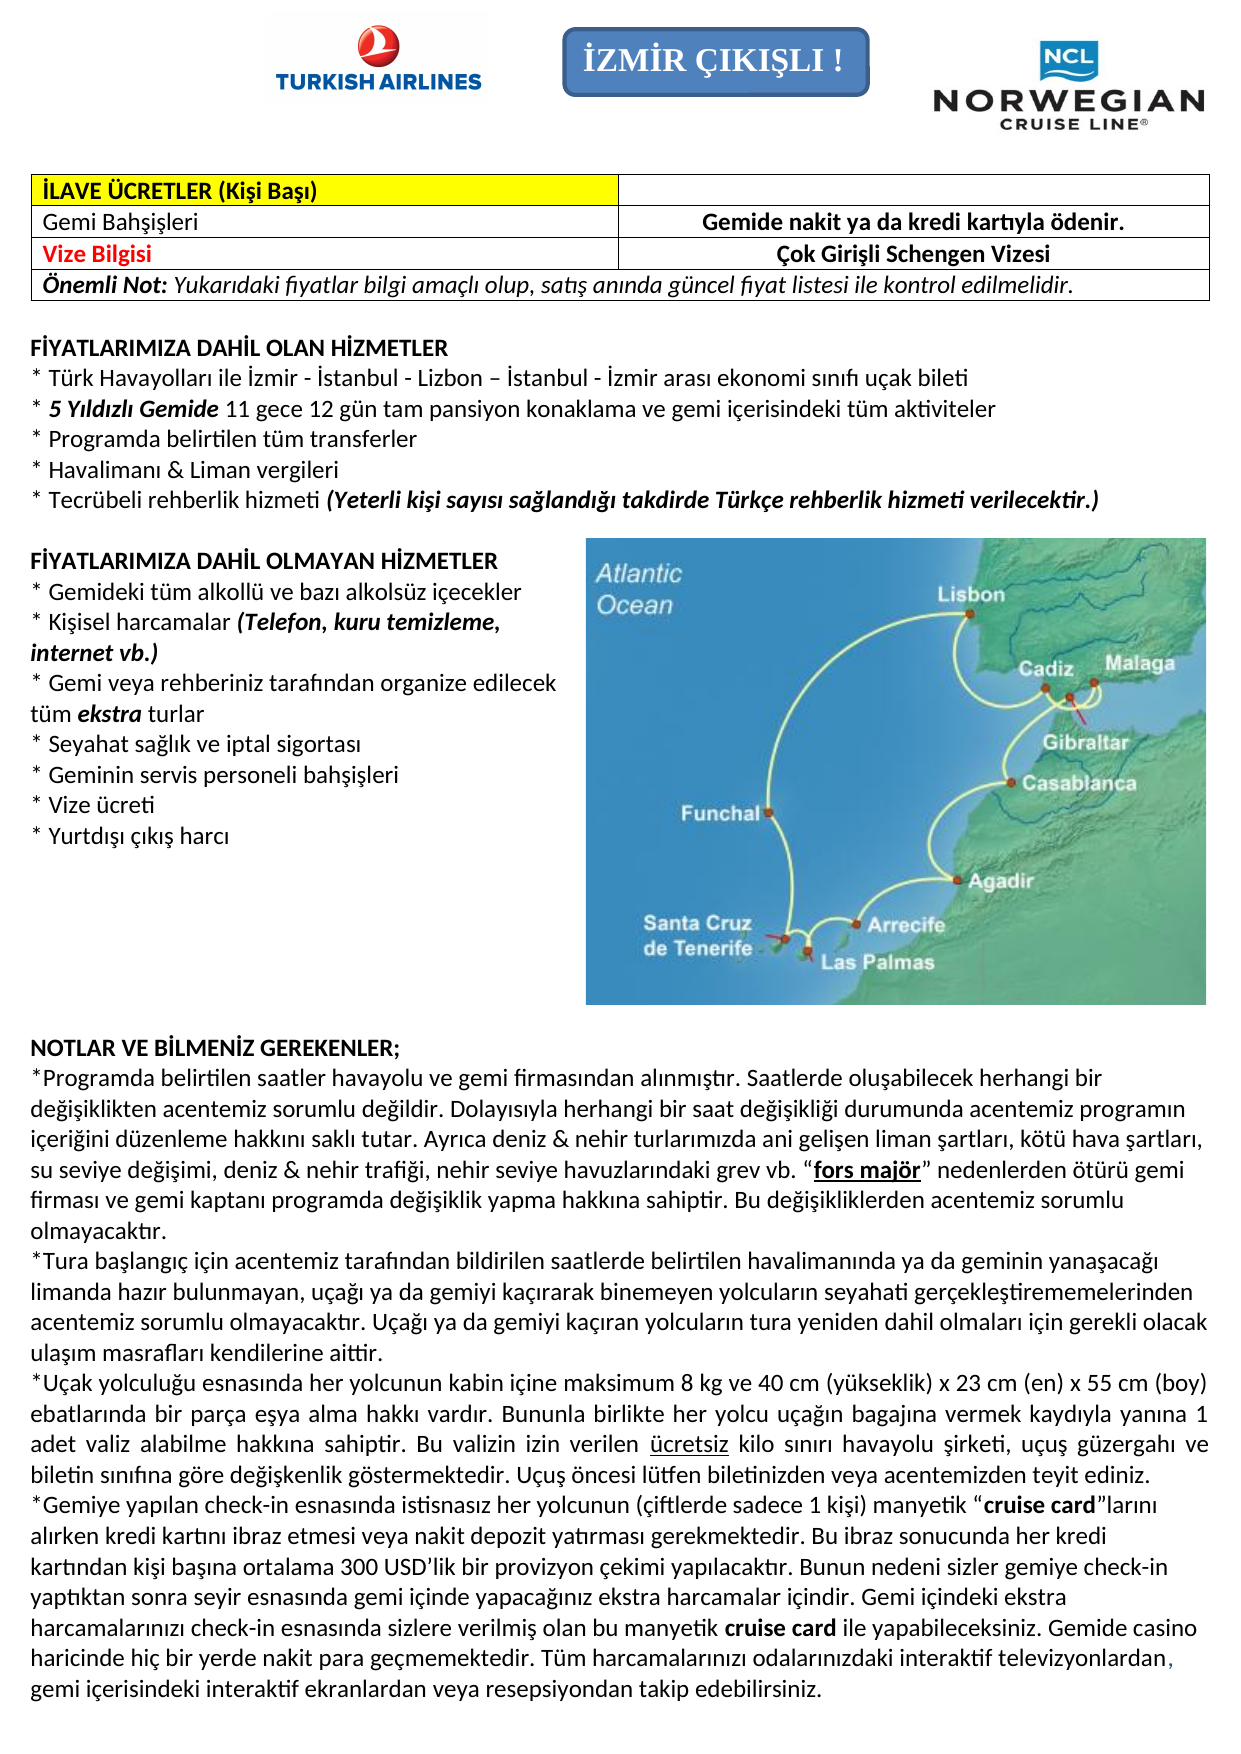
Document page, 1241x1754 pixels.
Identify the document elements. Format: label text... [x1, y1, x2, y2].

picture [584, 538, 1207, 1004]
text * Geminin servis personeli bahşişleri [30, 759, 584, 789]
text NOTLAR VE BİLMENİZ GEREKENLER; [30, 1032, 1210, 1062]
table_header İLAVE ÜCRETLER (Kişi Başı) [32, 175, 618, 205]
text FİYATLARIMIZA DAHİL OLMAYAN HİZMETLER [30, 515, 1210, 576]
text * Gemideki tüm alkollü ve bazı alkolsüz içecekler [30, 576, 584, 606]
text FİYATLARIMIZA DAHİL OLAN HİZMETLER [30, 332, 1210, 362]
text * Seyahat sağlık ve iptal sigortası [30, 728, 584, 759]
text * Gemi veya rehberiniz tarafından organize edilecek tüm ekstra turlar [30, 667, 584, 728]
text *Gemiye yapılan check-in esnasında istisnasız her yolcunun (çiftlerde sadece 1 kişi) manyetik “cruise card”larını alırken kredi kartını ibraz etmesi veya nakit depozit yatırması gerekmektedir. Bu ibraz sonucunda her kredi kartından kişi başına ortalama 300 USD’lik bir provizyon çekimi yapılacaktır. Bunun nedeni sizler gemiye check-in yaptıktan sonra seyir esnasında gemi içinde yapacağınız ekstra harcamalar içindir. Gemi içindeki ekstra harcamalarınızı check-in esnasında sizlere verilmiş olan bu manyetik cruise card ile yapabileceksiniz. Gemide casino haricinde hiç bir yerde nakit para geçmemektedir. Tüm harcamalarınızı odalarınızdaki interaktif televizyonlardan, gemi içerisindeki interaktif ekranlardan veya resepsiyondan takip edebilirsiniz. [30, 1490, 1210, 1703]
picture [927, 30, 1210, 140]
text * Yurtdışı çıkış harcı [30, 820, 584, 879]
table_cell Önemli Not: Yukarıdaki fiyatlar bilgi amaçlı olup, satış anında güncel fiyat listesi ile kontrol edilmelidir. [32, 270, 1209, 300]
text *Tura başlangıç için acentemiz tarafından bildirilen saatlerde belirtilen havalimanında ya da geminin yanaşacağı limanda hazır bulunmayan, uçağı ya da gemiyi kaçırarak binemeyen yolcuların seyahati gerçekleştirememelerinden acentemiz sorumlu olmayacaktır. Uçağı ya da gemiyi kaçıran yolcuların tura yeniden dahil olmaları için gerekli olacak ulaşım masrafları kendilerine aittir. [30, 1246, 1210, 1368]
text * Tecrübeli rehberlik hizmeti (Yeterli kişi sayısı sağlandığı takdirde Türkçe rehberlik hizmeti verilecektir.) [30, 484, 1210, 515]
table_cell Çok Girişli Schengen Vizesi [619, 238, 1209, 268]
text * Kişisel harcamalar (Telefon, kuru temizleme, internet vb.) [30, 606, 584, 667]
table_cell Gemi Bahşişleri [32, 206, 618, 237]
text * 5 Yıldızlı Gemide 11 gece 12 gün tam pansiyon konaklama ve gemi içerisindeki tüm aktiviteler [30, 393, 1210, 423]
table_header [619, 175, 1209, 205]
text * Programda belirtilen tüm transferler * Havalimanı & Liman vergileri [30, 423, 1210, 484]
text *Uçak yolculuğu esnasında her yolcunun kabin içine maksimum 8 kg ve 40 cm (yükseklik) x 23 cm (en) x 55 cm (boy) ebatlarında bir parça eşya alma hakkı vardır. Bununla birlikte her yolcu uçağın bagajına vermek kaydıyla yanına 1 adet valiz alabilme hakkına sahiptir. Bu valizin izin verilen ücretsiz kilo sınırı havayolu şirketi, uçuş güzergahı ve biletin sınıfına göre değişkenlik göstermektedir. Uçuş öncesi lütfen biletinizden veya acentemizden teyit ediniz. [30, 1368, 1210, 1490]
picture [265, 11, 488, 106]
table_cell Gemide nakit ya da kredi kartıyla ödenir. [619, 206, 1209, 237]
table_cell Vize Bilgisi [32, 238, 618, 268]
text * Vize ücreti [30, 789, 584, 820]
text *Programda belirtilen saatler havayolu ve gemi firmasından alınmıştır. Saatlerde oluşabilecek herhangi bir değişiklikten acentemiz sorumlu değildir. Dolayısıyla herhangi bir saat değişikliği durumunda acentemiz programın içeriğini düzenleme hakkını saklı tutar. Ayrıca deniz & nehir turlarımızda ani gelişen liman şartları, kötü hava şartları, su seviye değişimi, deniz & nehir trafiği, nehir seviye havuzlarındaki grev vb. “fors majör” nedenlerden ötürü gemi firması ve gemi kaptanı programda değişiklik yapma hakkına sahiptir. Bu değişikliklerden acentemiz sorumlu olmayacaktır. [30, 1062, 1210, 1246]
text * Türk Havayolları ile İzmir - İstanbul - Lizbon – İstanbul - İzmir arası ekonomi sınıfı uçak bileti [30, 362, 1210, 393]
